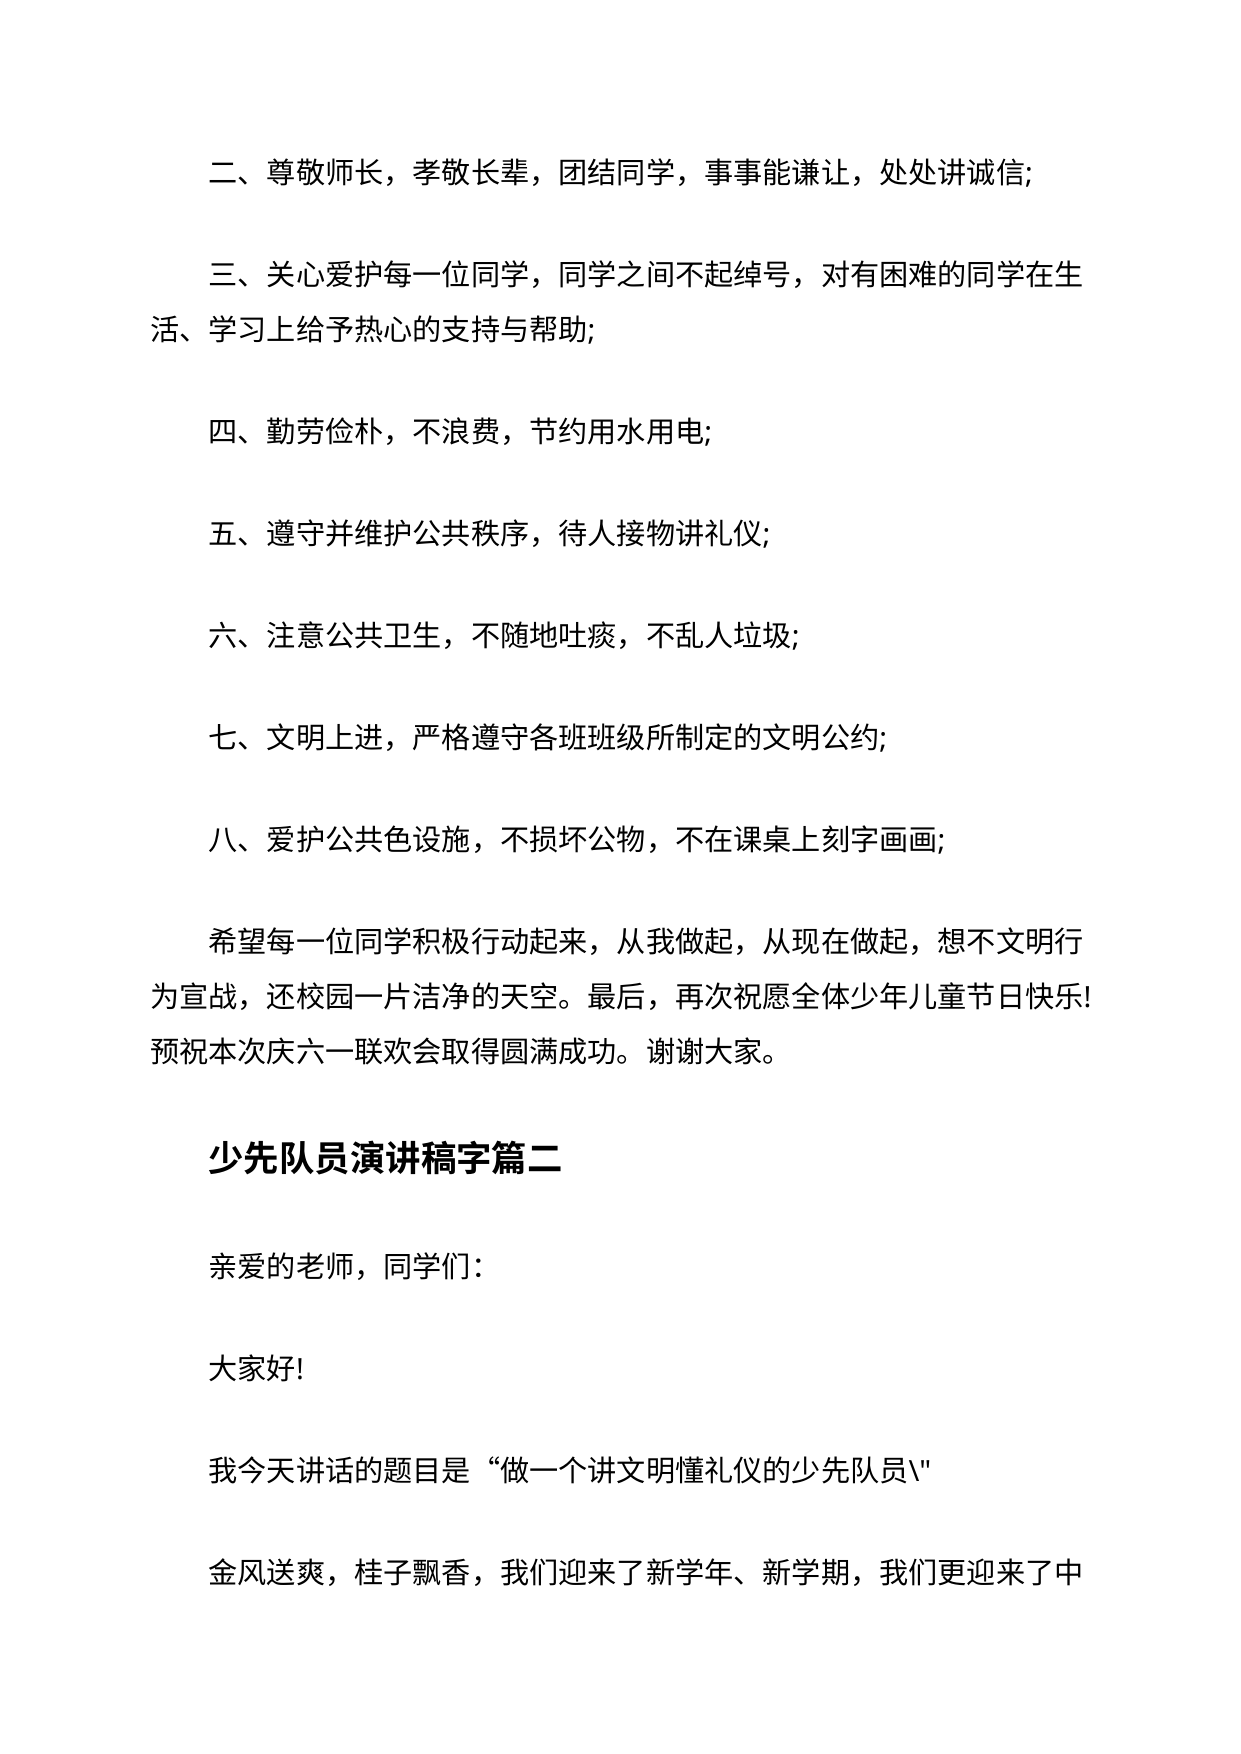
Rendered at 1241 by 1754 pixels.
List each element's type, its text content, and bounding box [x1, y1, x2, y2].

text 六、注意公共卫生，不随地吐痰，不乱人垃圾; [150, 613, 1090, 655]
text 希望每一位同学积极行动起来，从我做起，从现在做起，想不文明行为宣战，还校园一片洁净的天空。最后，再次祝愿全体少年儿童节日快乐!预祝本次庆六一联欢会取得圆满成功。谢谢大家。 [150, 919, 1090, 1071]
text 亲爱的老师，同学们： [150, 1244, 1090, 1286]
text 三、关心爱护每一位同学，同学之间不起绰号，对有困难的同学在生活、学习上给予热心的支持与帮助; [150, 252, 1090, 349]
text 七、文明上进，严格遵守各班班级所制定的文明公约; [150, 715, 1090, 757]
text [150, 1549, 1090, 1592]
text 四、勤劳俭朴，不浪费，节约用水用电; [150, 409, 1090, 451]
text 少先队员演讲稿字篇二 [150, 1130, 1090, 1182]
text 五、遵守并维护公共秩序，待人接物讲礼仪; [150, 511, 1090, 553]
text 大家好! [150, 1346, 1090, 1388]
text 我今天讲话的题目是“做一个讲文明懂礼仪的少先队员\" [150, 1448, 1090, 1490]
text 八、爱护公共色设施，不损坏公物，不在课桌上刻字画画; [150, 817, 1090, 859]
text 二、尊敬师长，孝敬长辈，团结同学，事事能谦让，处处讲诚信; [150, 150, 1090, 192]
